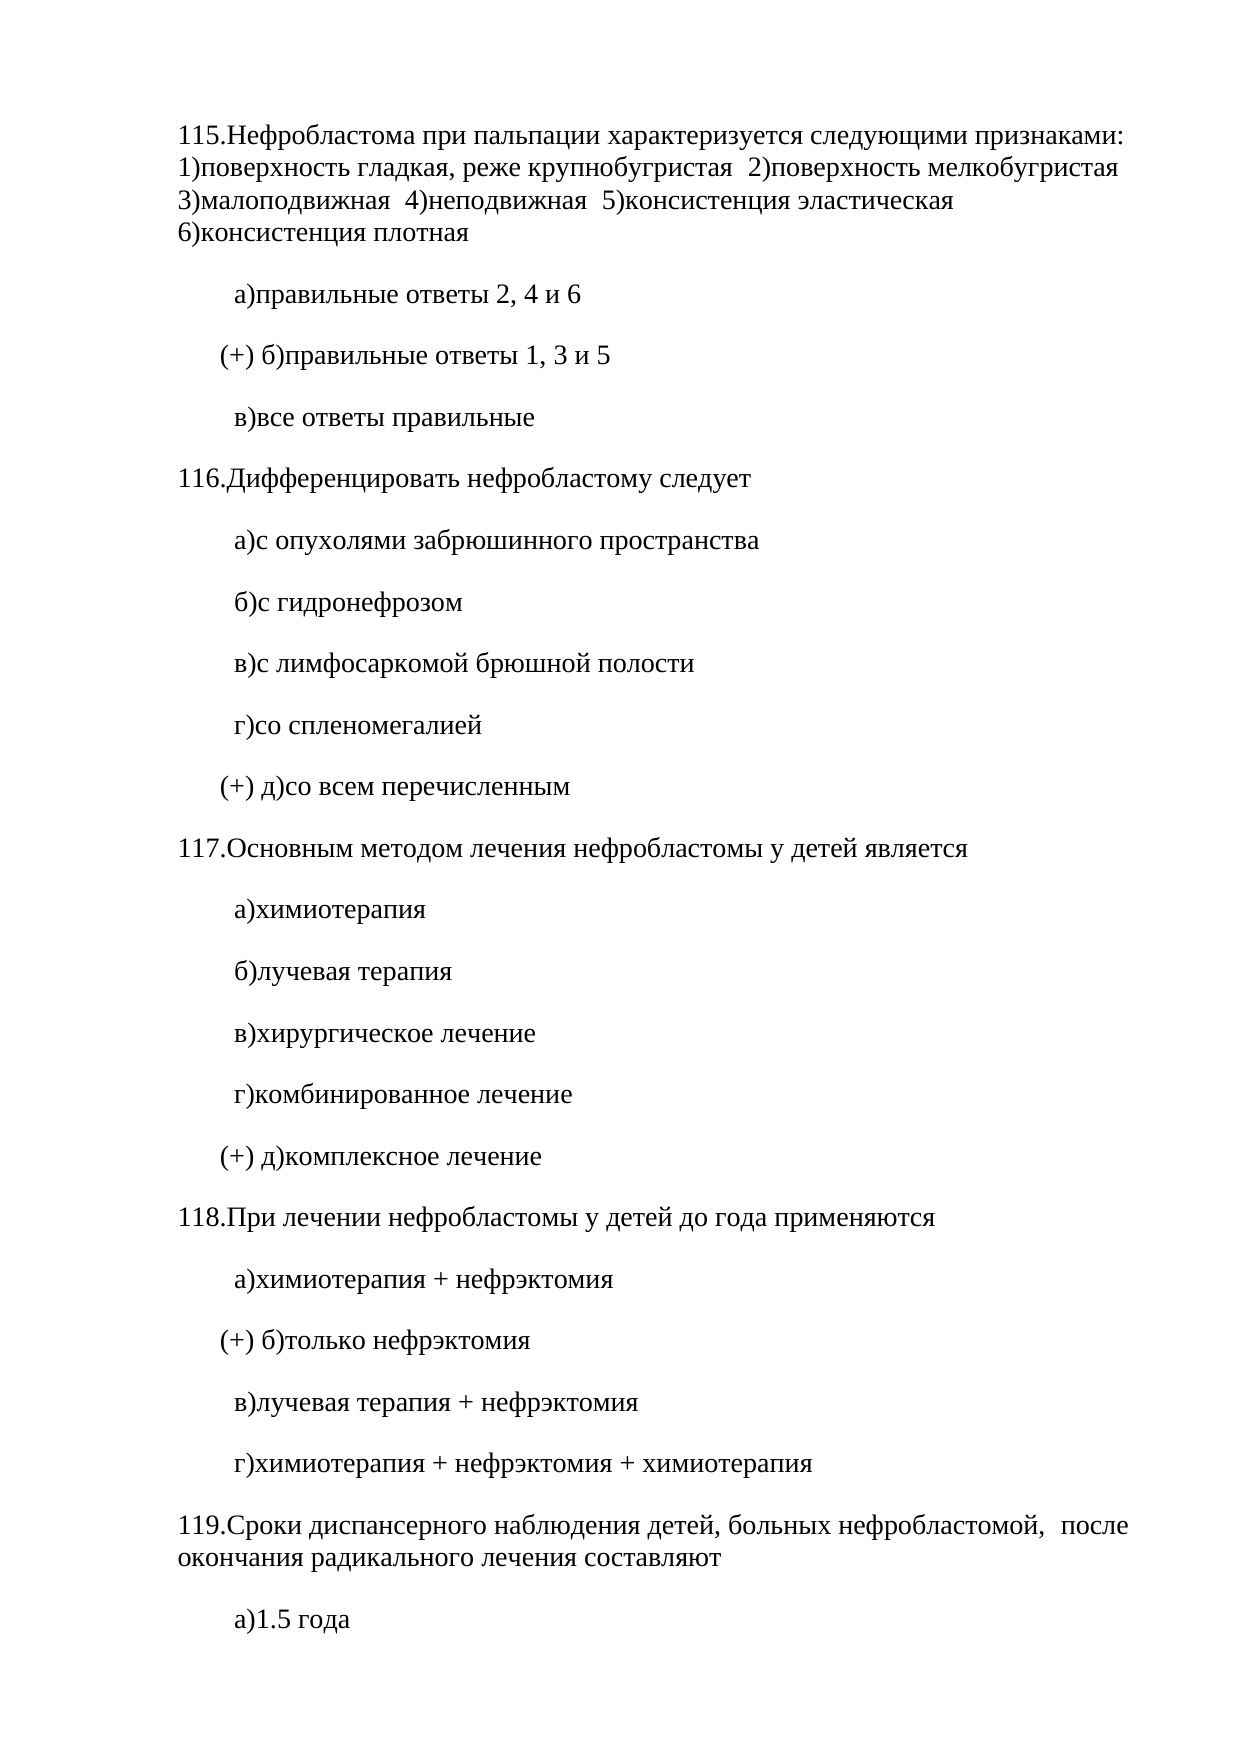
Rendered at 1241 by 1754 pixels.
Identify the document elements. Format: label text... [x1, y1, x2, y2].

text в)хирургическое лечение [177, 1016, 1152, 1048]
text а)химиотерапия [177, 892, 1152, 925]
text б)лучевая терапия [177, 954, 1152, 986]
text в)лучевая терапия + нефрэктомия [177, 1385, 1152, 1417]
text г)химиотерапия + нефрэктомия + химиотерапия [177, 1447, 1152, 1479]
text 117.Основным методом лечения нефробластомы у детей является [177, 831, 1152, 863]
text 118.При лечении нефробластомы у детей до года применяются [177, 1200, 1152, 1233]
text (+) б)только нефрэктомия [177, 1323, 1152, 1356]
text а)химиотерапия + нефрэктомия [177, 1262, 1152, 1294]
text (+) б)правильные ответы 1, 3 и 5 [177, 338, 1152, 371]
text б)с гидронефрозом [177, 585, 1152, 617]
text 115.Нефробластома при пальпации характеризуется следующими признаками: 1)поверхность гладкая, реже крупнобугристая 2)поверхность мелкобугристая 3)малоподвижная 4)неподвижная 5)консистенция эластическая 6)консистенция плотная [177, 118, 1152, 248]
text (+) д)комплексное лечение [177, 1139, 1152, 1171]
text в)все ответы правильные [177, 400, 1152, 432]
text (+) д)со всем перечисленным [177, 769, 1152, 802]
text г)комбинированное лечение [177, 1077, 1152, 1109]
text а)1.5 года [177, 1602, 1152, 1634]
text 119.Сроки диспансерного наблюдения детей, больных нефробластомой, после окончания радикального лечения составляют [177, 1508, 1152, 1573]
text а)правильные ответы 2, 4 и 6 [177, 277, 1152, 309]
text г)со спленомегалией [177, 708, 1152, 740]
text 116.Дифференцировать нефробластому следует [177, 462, 1152, 494]
text а)с опухолями забрюшинного пространства [177, 523, 1152, 556]
text в)с лимфосаркомой брюшной полости [177, 646, 1152, 679]
